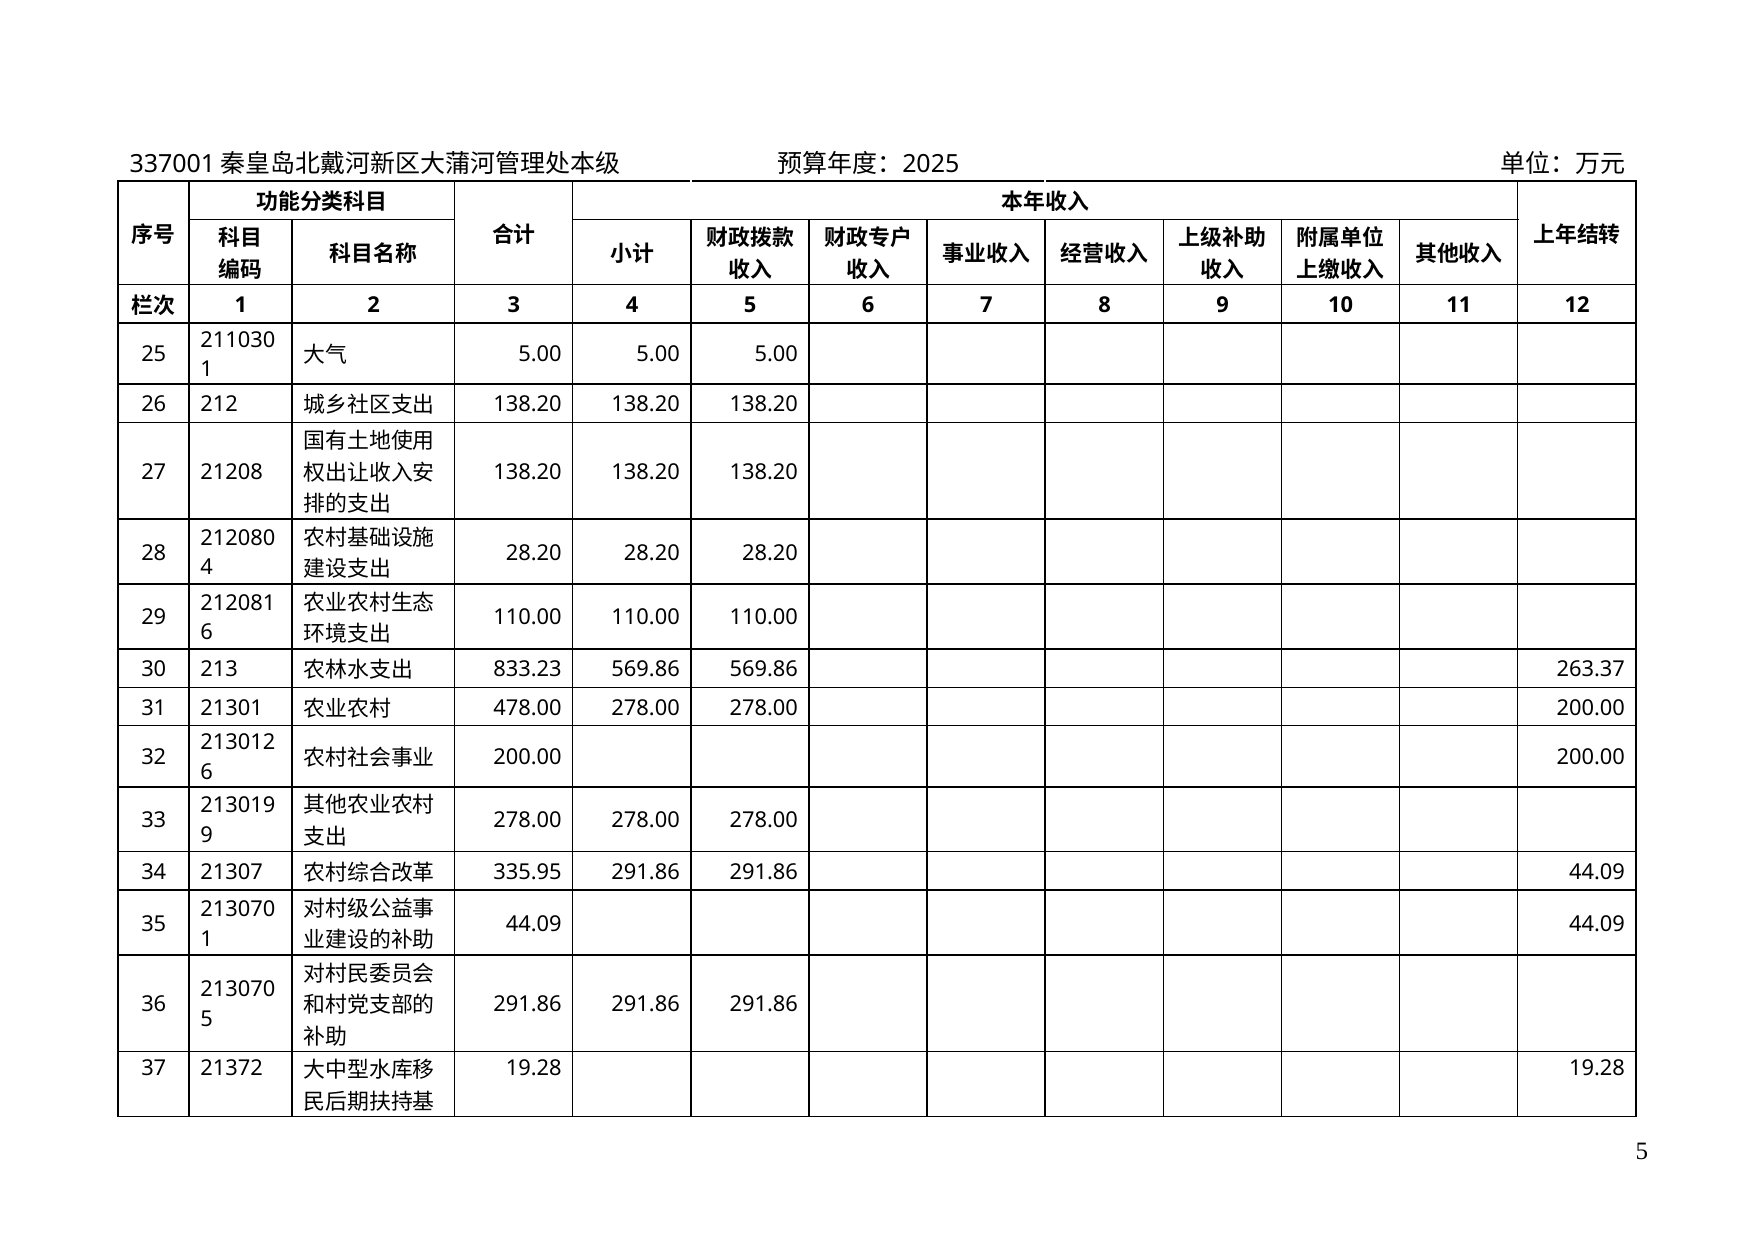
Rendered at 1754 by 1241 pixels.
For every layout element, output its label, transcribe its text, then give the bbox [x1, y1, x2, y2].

table_cell 278.00 [692, 688, 808, 725]
table_cell 事业收入 [928, 220, 1044, 283]
table_cell [928, 385, 1044, 422]
table_cell [1282, 520, 1399, 583]
table_cell 21372 [190, 1052, 291, 1116]
table_cell 附属单位上缴收入 [1282, 220, 1399, 283]
table_cell 138.20 [692, 385, 808, 422]
table_cell 291.86 [692, 852, 808, 889]
table_cell 29 [119, 585, 188, 648]
table_cell 功能分类科目 [190, 182, 454, 219]
table_cell 合计 [455, 182, 572, 283]
table_cell [1046, 650, 1163, 686]
table_cell 335.95 [455, 852, 572, 889]
table_cell 19.28 [455, 1052, 572, 1116]
table_cell [810, 385, 926, 422]
table_cell [1046, 726, 1163, 786]
table_cell 200.00 [455, 726, 572, 786]
table_cell 农业农村生态环境支出 [293, 585, 454, 648]
table_cell [1518, 423, 1635, 518]
table_cell 城乡社区支出 [293, 385, 454, 422]
table_cell [1282, 726, 1399, 786]
table_cell [1400, 423, 1517, 518]
table_cell [810, 788, 926, 851]
table_cell [928, 1052, 1044, 1116]
table_cell 263.37 [1518, 650, 1635, 686]
table_cell [1046, 423, 1163, 518]
table_cell 278.00 [573, 788, 690, 851]
table_cell [1400, 520, 1517, 583]
table_cell [1400, 1052, 1517, 1116]
table_cell 本年收入 [573, 182, 1517, 219]
table_cell 30 [119, 650, 188, 686]
table_cell [1400, 650, 1517, 686]
table_cell 110.00 [455, 585, 572, 648]
table_cell [928, 585, 1044, 648]
table_cell 2130126 [190, 726, 291, 786]
table_cell 财政专户 收入 [810, 220, 926, 283]
table_cell 3 [455, 285, 572, 322]
table_cell 2110301 [190, 324, 291, 383]
table_cell 138.20 [573, 385, 690, 422]
table_cell 138.20 [455, 423, 572, 518]
table_cell 1 [190, 285, 291, 322]
table_cell 9 [1164, 285, 1281, 322]
table_cell [1046, 788, 1163, 851]
table_cell [692, 891, 808, 954]
table_cell 291.86 [455, 956, 572, 1051]
table_cell 栏次 [119, 285, 188, 322]
table_cell 农林水支出 [293, 650, 454, 686]
table_cell [1282, 650, 1399, 686]
table_cell 569.86 [573, 650, 690, 686]
table_cell [1518, 788, 1635, 851]
table_cell 27 [119, 423, 188, 518]
table_cell 21301 [190, 688, 291, 725]
table_cell [692, 1052, 808, 1116]
table_cell 200.00 [1518, 726, 1635, 786]
table_cell [810, 650, 926, 686]
table_cell 对村级公益事业建设的补助 [293, 891, 454, 954]
table_cell 200.00 [1518, 688, 1635, 725]
table_cell 其他收入 [1400, 220, 1517, 283]
table_cell 36 [119, 956, 188, 1051]
table_cell 44.09 [1518, 852, 1635, 889]
table_cell [1046, 385, 1163, 422]
table_cell [810, 688, 926, 725]
table_cell [1164, 1052, 1281, 1116]
table_cell 833.23 [455, 650, 572, 686]
table_cell 28.20 [573, 520, 690, 583]
table_cell [692, 726, 808, 786]
table_cell 478.00 [455, 688, 572, 725]
table_cell 2130701 [190, 891, 291, 954]
table_cell 6 [810, 285, 926, 322]
table_cell [1164, 688, 1281, 725]
table_cell [1164, 520, 1281, 583]
table_cell [573, 726, 690, 786]
table_cell 农业农村 [293, 688, 454, 725]
table_cell [810, 423, 926, 518]
table_cell [1518, 324, 1635, 383]
table_cell 对村民委员会和村党支部的补助 [293, 956, 454, 1051]
table_cell [928, 726, 1044, 786]
table_cell [1518, 956, 1635, 1051]
table_cell [810, 852, 926, 889]
table_cell [1518, 520, 1635, 583]
table_cell 上年结转 [1518, 182, 1635, 283]
table_cell 291.86 [573, 956, 690, 1051]
table_cell 44.09 [455, 891, 572, 954]
table_cell 大中型水库移民后期扶持基金支出 [293, 1052, 454, 1116]
table_cell 278.00 [573, 688, 690, 725]
table_cell 2 [293, 285, 454, 322]
table_cell 35 [119, 891, 188, 954]
table_cell [1400, 956, 1517, 1051]
table_cell 8 [1046, 285, 1163, 322]
table_cell 28 [119, 520, 188, 583]
table_cell [1282, 788, 1399, 851]
table_cell [1282, 688, 1399, 725]
table_cell 138.20 [692, 423, 808, 518]
table_cell [573, 1052, 690, 1116]
table_cell [1046, 688, 1163, 725]
table_cell 21307 [190, 852, 291, 889]
table_cell 138.20 [573, 423, 690, 518]
table_cell 上级补助收入 [1164, 220, 1281, 283]
table_cell 其他农业农村支出 [293, 788, 454, 851]
table_cell [928, 788, 1044, 851]
table_cell [1046, 852, 1163, 889]
table_cell [810, 585, 926, 648]
table_cell [928, 852, 1044, 889]
table_cell 科目名称 [293, 220, 454, 283]
table_cell 212 [190, 385, 291, 422]
table_cell [1164, 852, 1281, 889]
table_cell [1282, 385, 1399, 422]
table_cell 科目 编码 [190, 220, 291, 283]
table_cell [573, 891, 690, 954]
table_cell [810, 520, 926, 583]
table_cell [1164, 585, 1281, 648]
table_cell 农村基础设施建设支出 [293, 520, 454, 583]
table_cell [1046, 520, 1163, 583]
table_cell 农村综合改革 [293, 852, 454, 889]
table_cell [1164, 891, 1281, 954]
table_cell 26 [119, 385, 188, 422]
table_cell 32 [119, 726, 188, 786]
table_cell 21208 [190, 423, 291, 518]
table_cell 291.86 [573, 852, 690, 889]
table_cell [1400, 585, 1517, 648]
table_cell [810, 324, 926, 383]
table_cell 11 [1400, 285, 1517, 322]
table_cell [1046, 1052, 1163, 1116]
table_cell 大气 [293, 324, 454, 383]
table_cell [1282, 891, 1399, 954]
table_header 预算年度：2025 [692, 143, 1044, 180]
table_cell [928, 688, 1044, 725]
table_cell 110.00 [573, 585, 690, 648]
table_cell 291.86 [692, 956, 808, 1051]
table_cell 5 [692, 285, 808, 322]
table_cell 33 [119, 788, 188, 851]
table_cell 国有土地使用权出让收入安排的支出 [293, 423, 454, 518]
table_cell [1400, 688, 1517, 725]
table_cell [1282, 585, 1399, 648]
table_cell 28.20 [692, 520, 808, 583]
table_cell 25 [119, 324, 188, 383]
table_cell [1400, 891, 1517, 954]
table_cell [1400, 324, 1517, 383]
table_cell 农村社会事业 [293, 726, 454, 786]
table_cell 经营收入 [1046, 220, 1163, 283]
table_cell 小计 [573, 220, 690, 283]
table_cell 31 [119, 688, 188, 725]
table_cell 财政拨款 收入 [692, 220, 808, 283]
table_cell [1164, 726, 1281, 786]
table_cell [1164, 324, 1281, 383]
table_cell [1518, 385, 1635, 422]
table_cell 2120816 [190, 585, 291, 648]
table_cell [1046, 891, 1163, 954]
table_header 单位：万元 [1046, 143, 1635, 180]
table_cell 278.00 [692, 788, 808, 851]
table_cell [1518, 585, 1635, 648]
table_cell [1164, 956, 1281, 1051]
table_cell 278.00 [455, 788, 572, 851]
table_cell [1164, 385, 1281, 422]
table_cell [1282, 956, 1399, 1051]
table_cell [928, 891, 1044, 954]
table_cell [928, 650, 1044, 686]
table_cell [810, 891, 926, 954]
table_cell [928, 423, 1044, 518]
table_cell [928, 520, 1044, 583]
table_cell [810, 1052, 926, 1116]
table_cell 569.86 [692, 650, 808, 686]
table_cell [1282, 423, 1399, 518]
table_cell [1164, 423, 1281, 518]
table_cell [1400, 788, 1517, 851]
table_cell 138.20 [455, 385, 572, 422]
table_cell [1400, 726, 1517, 786]
table_cell 2120804 [190, 520, 291, 583]
table_cell [1046, 324, 1163, 383]
table_cell 序号 [119, 182, 188, 283]
table_cell 5.00 [692, 324, 808, 383]
table_cell [1282, 324, 1399, 383]
table_cell [1400, 852, 1517, 889]
table_cell 5.00 [455, 324, 572, 383]
table_cell 110.00 [692, 585, 808, 648]
table_cell [1400, 385, 1517, 422]
table_cell [1282, 852, 1399, 889]
table_cell [810, 956, 926, 1051]
table_cell 28.20 [455, 520, 572, 583]
table_cell 4 [573, 285, 690, 322]
table_cell 37 [119, 1052, 188, 1116]
table_cell [1046, 585, 1163, 648]
table_cell [928, 324, 1044, 383]
table_cell 2130705 [190, 956, 291, 1051]
table_cell 213 [190, 650, 291, 686]
table_cell 2130199 [190, 788, 291, 851]
table_cell [1282, 1052, 1399, 1116]
table_cell 19.28 [1518, 1052, 1635, 1116]
table_cell 5.00 [573, 324, 690, 383]
table_cell 10 [1282, 285, 1399, 322]
table_cell [1046, 956, 1163, 1051]
table_cell [1164, 788, 1281, 851]
table_cell [810, 726, 926, 786]
table_cell 44.09 [1518, 891, 1635, 954]
table_cell 7 [928, 285, 1044, 322]
table_cell 12 [1518, 285, 1635, 322]
table_cell 34 [119, 852, 188, 889]
table_cell [1164, 650, 1281, 686]
table_cell [928, 956, 1044, 1051]
table_header 337001秦皇岛北戴河新区大蒲河管理处本级 [119, 143, 690, 180]
